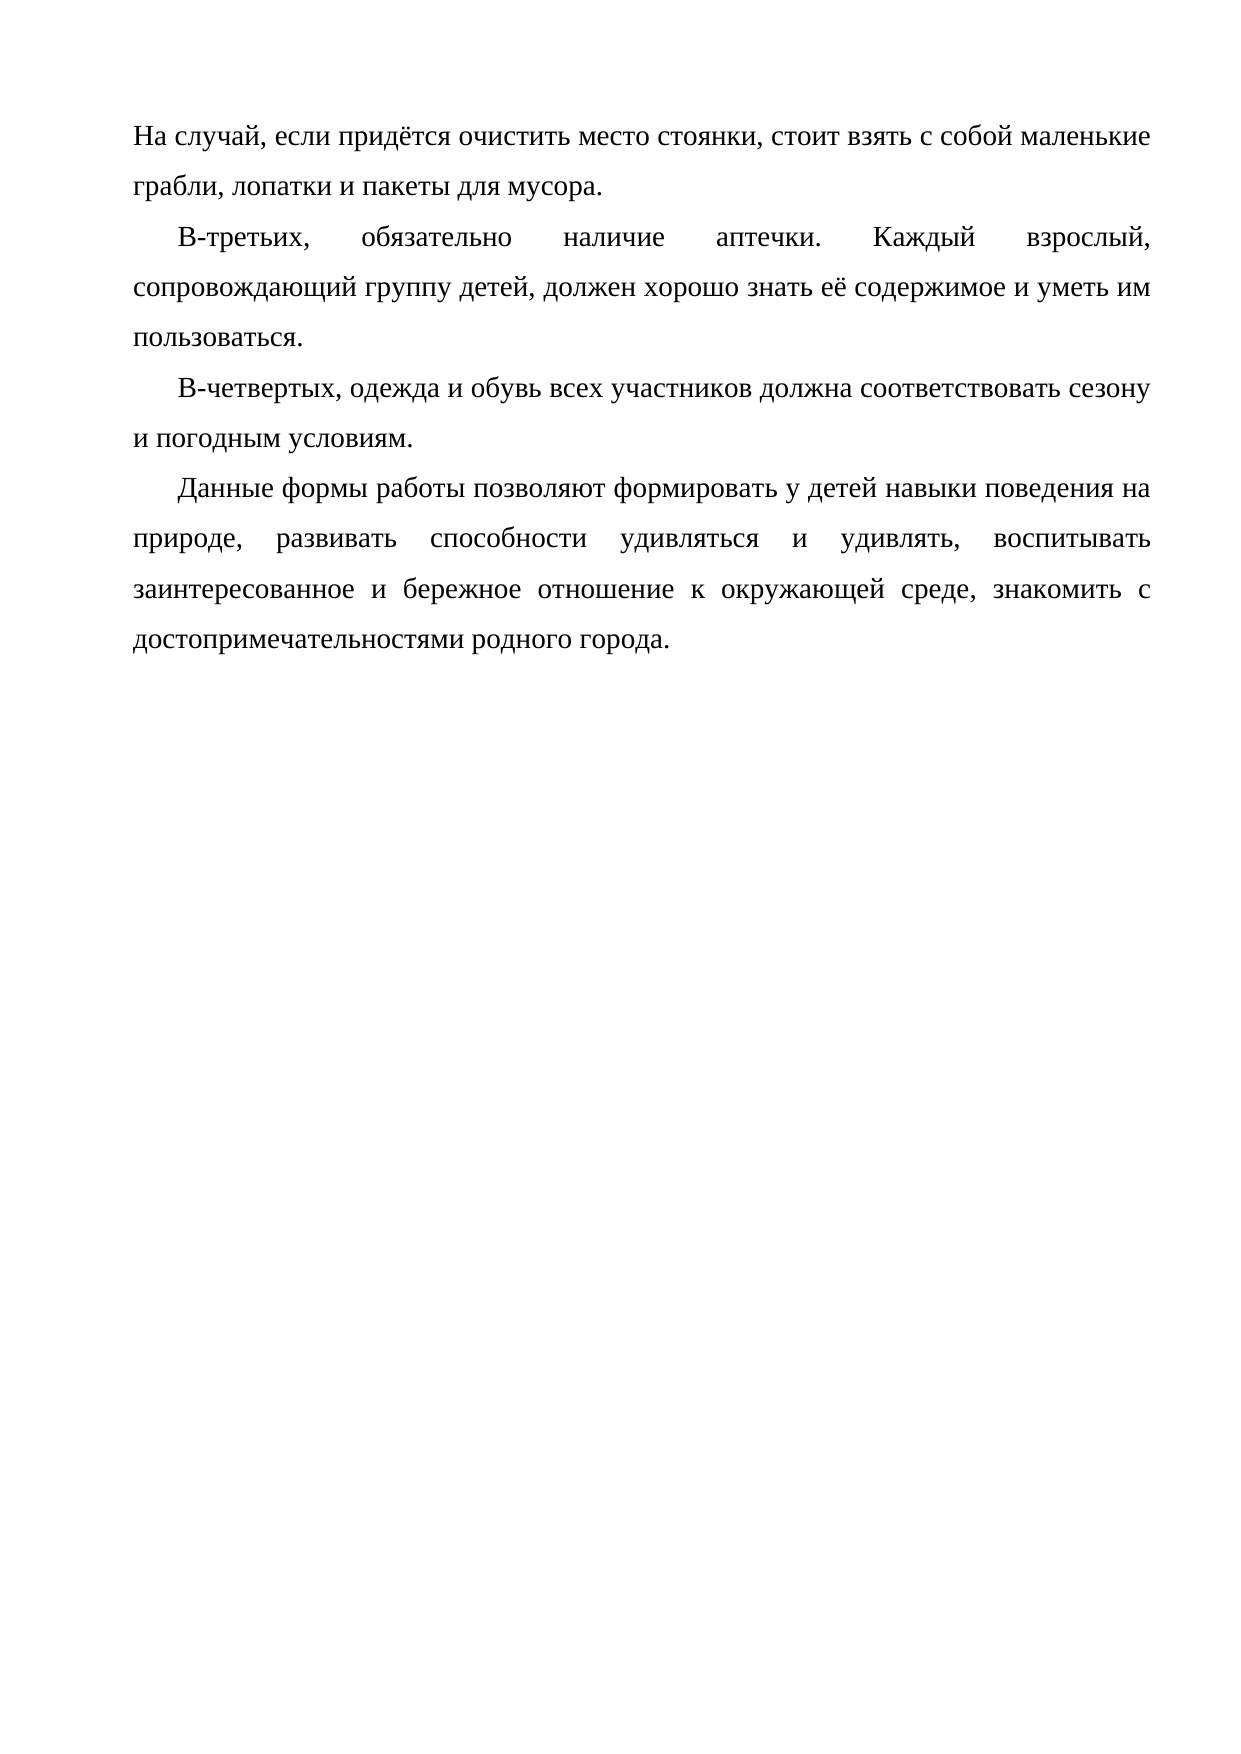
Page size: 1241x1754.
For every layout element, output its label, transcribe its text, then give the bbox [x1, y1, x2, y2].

text В-четвертых, одежда и обувь всех участников должна соответствовать сезону и погодным условиям. [133, 370, 1152, 453]
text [133, 118, 1152, 202]
text Данные формы работы позволяют формировать у детей навыки поведения на природе, развивать способности удивляться и удивлять, воспитывать заинтересованное и бережное отношение к окружающей среде, знакомить с достопримечательностями родного города. [133, 470, 1152, 655]
text В-третьих, обязательно наличие аптечки. Каждый взрослый, сопровождающий группу детей, должен хорошо знать её содержимое и уметь им пользоваться. [133, 219, 1152, 353]
